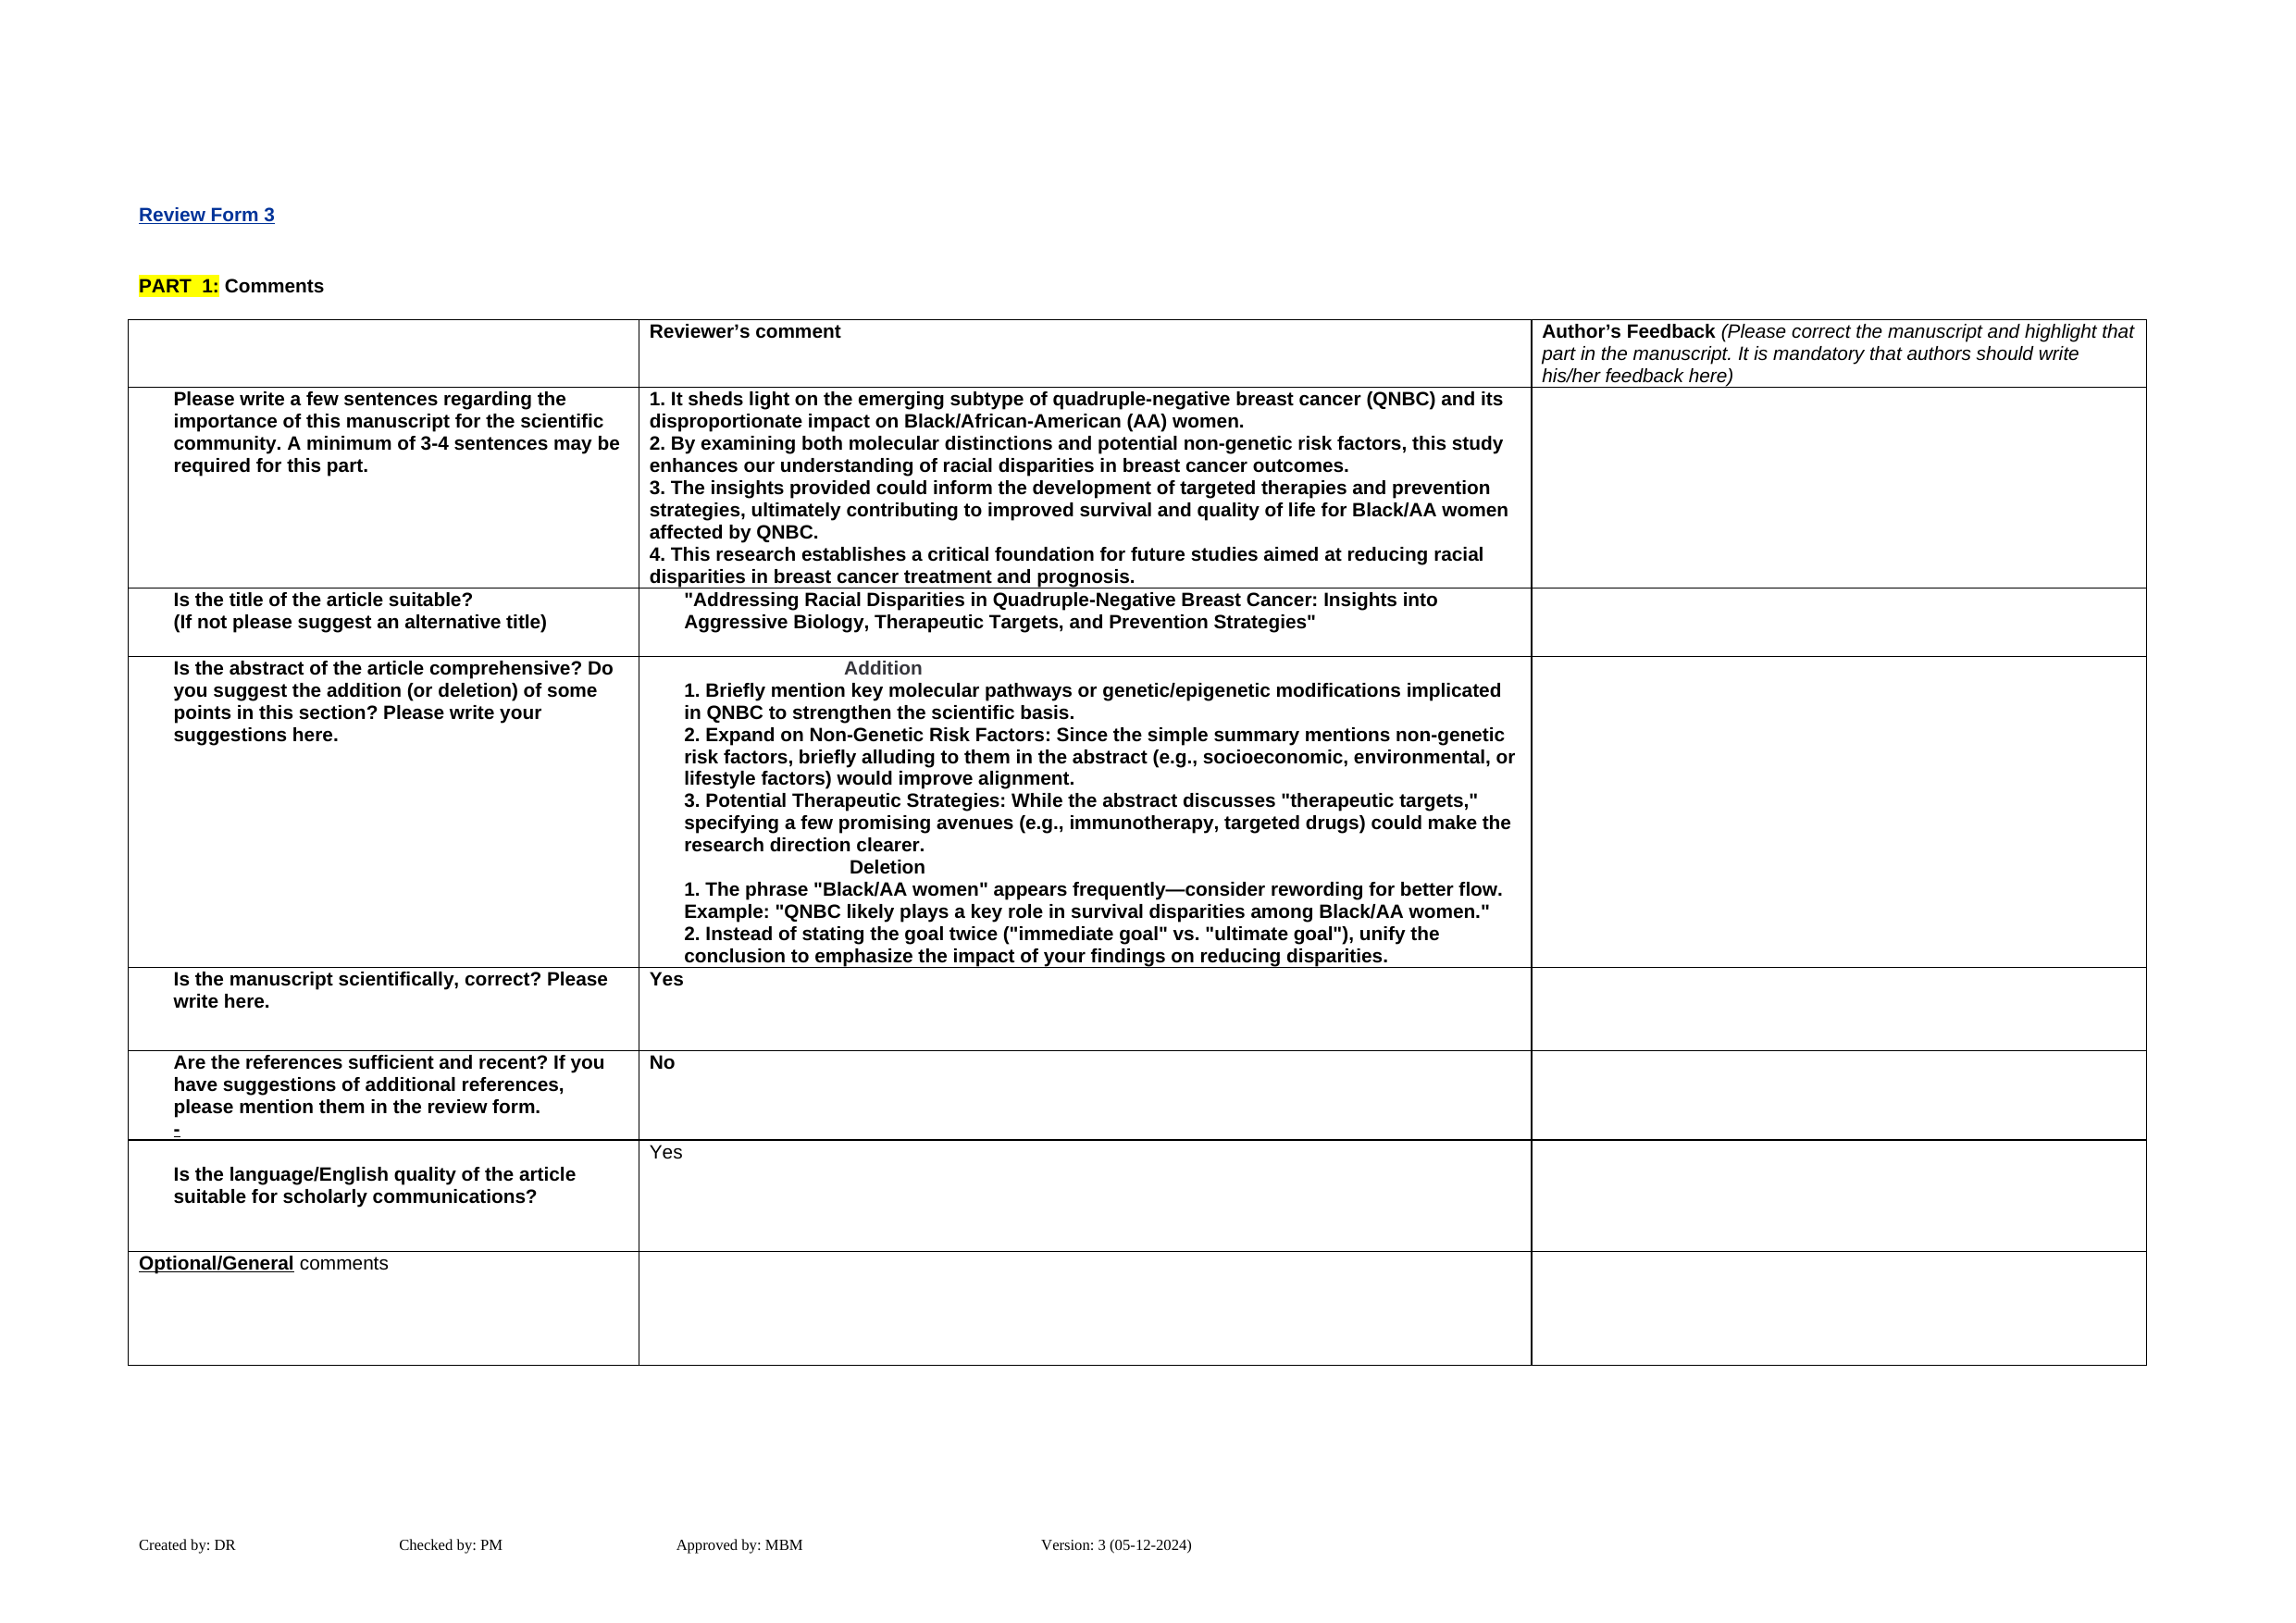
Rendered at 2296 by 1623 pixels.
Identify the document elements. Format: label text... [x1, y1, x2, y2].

table_cell Optional/General comments [129, 1252, 639, 1365]
table_cell Please write a few sentences regarding the importance of this manuscript for the scientific community. A minimum of 3-4 sentences may be required for this part. [129, 388, 639, 587]
table_cell [1533, 1252, 2146, 1365]
table_cell [1533, 1051, 2146, 1139]
table_cell [1533, 657, 2146, 967]
table_cell Are the references sufficient and recent? If you have suggestions of additional references, please mention them in the review form. - [129, 1051, 639, 1139]
table_header PART 1: Comments [129, 275, 2146, 319]
table_cell Is the language/English quality of the article suitable for scholarly communications? [129, 1141, 639, 1251]
table_cell 1. It sheds light on the emerging subtype of quadruple-negative breast cancer (QNBC) and its disproportionate impact on Black/African-American (AA) women. 2. By examining both molecular distinctions and potential non-genetic risk factors, this study enhances our understanding of racial disparities in breast cancer outcomes. 3. The insights provided could inform the development of targeted therapies and prevention strategies, ultimately contributing to improved survival and quality of life for Black/AA women affected by QNBC. 4. This research establishes a critical foundation for future studies aimed at reducing racial disparities in breast cancer treatment and prognosis. [639, 388, 1531, 587]
table_cell [1533, 1141, 2146, 1251]
table_cell [129, 320, 639, 387]
table_cell Yes [639, 968, 1531, 1049]
table_cell Is the manuscript scientifically, correct? Please write here. [129, 968, 639, 1049]
table_cell [1533, 588, 2146, 655]
table_cell No [639, 1051, 1531, 1139]
table_cell Reviewer’s comment [639, 320, 1531, 387]
table_cell "Addressing Racial Disparities in Quadruple-Negative Breast Cancer: Insights into Aggressive Biology, Therapeutic Targets, and Prevention Strategies" [639, 588, 1531, 655]
table_cell Is the abstract of the article comprehensive? Do you suggest the addition (or deletion) of some points in this section? Please write your suggestions here. [129, 657, 639, 967]
table_cell [1533, 968, 2146, 1049]
table_cell Yes [639, 1141, 1531, 1251]
table_cell Is the title of the article suitable? (If not please suggest an alternative title) [129, 588, 639, 655]
table_cell Addition 1. Briefly mention key molecular pathways or genetic/epigenetic modifications implicated in QNBC to strengthen the scientific basis. 2. Expand on Non-Genetic Risk Factors: Since the simple summary mentions non-genetic risk factors, briefly alluding to them in the abstract (e.g., socioeconomic, environmental, or lifestyle factors) would improve alignment. 3. Potential Therapeutic Strategies: While the abstract discusses "therapeutic targets," specifying a few promising avenues (e.g., immunotherapy, targeted drugs) could make the research direction clearer. Deletion 1. The phrase "Black/AA women" appears frequently—consider rewording for better flow. Example: "QNBC likely plays a key role in survival disparities among Black/AA women." 2. Instead of stating the goal twice ("immediate goal" vs. "ultimate goal"), unify the conclusion to emphasize the impact of your findings on reducing disparities. [639, 657, 1531, 967]
table_cell [1533, 388, 2146, 587]
table_cell Author’s Feedback (Please correct the manuscript and highlight that part in the manuscript. It is mandatory that authors should write his/her feedback here) [1533, 320, 2146, 387]
table_cell [639, 1252, 1531, 1365]
